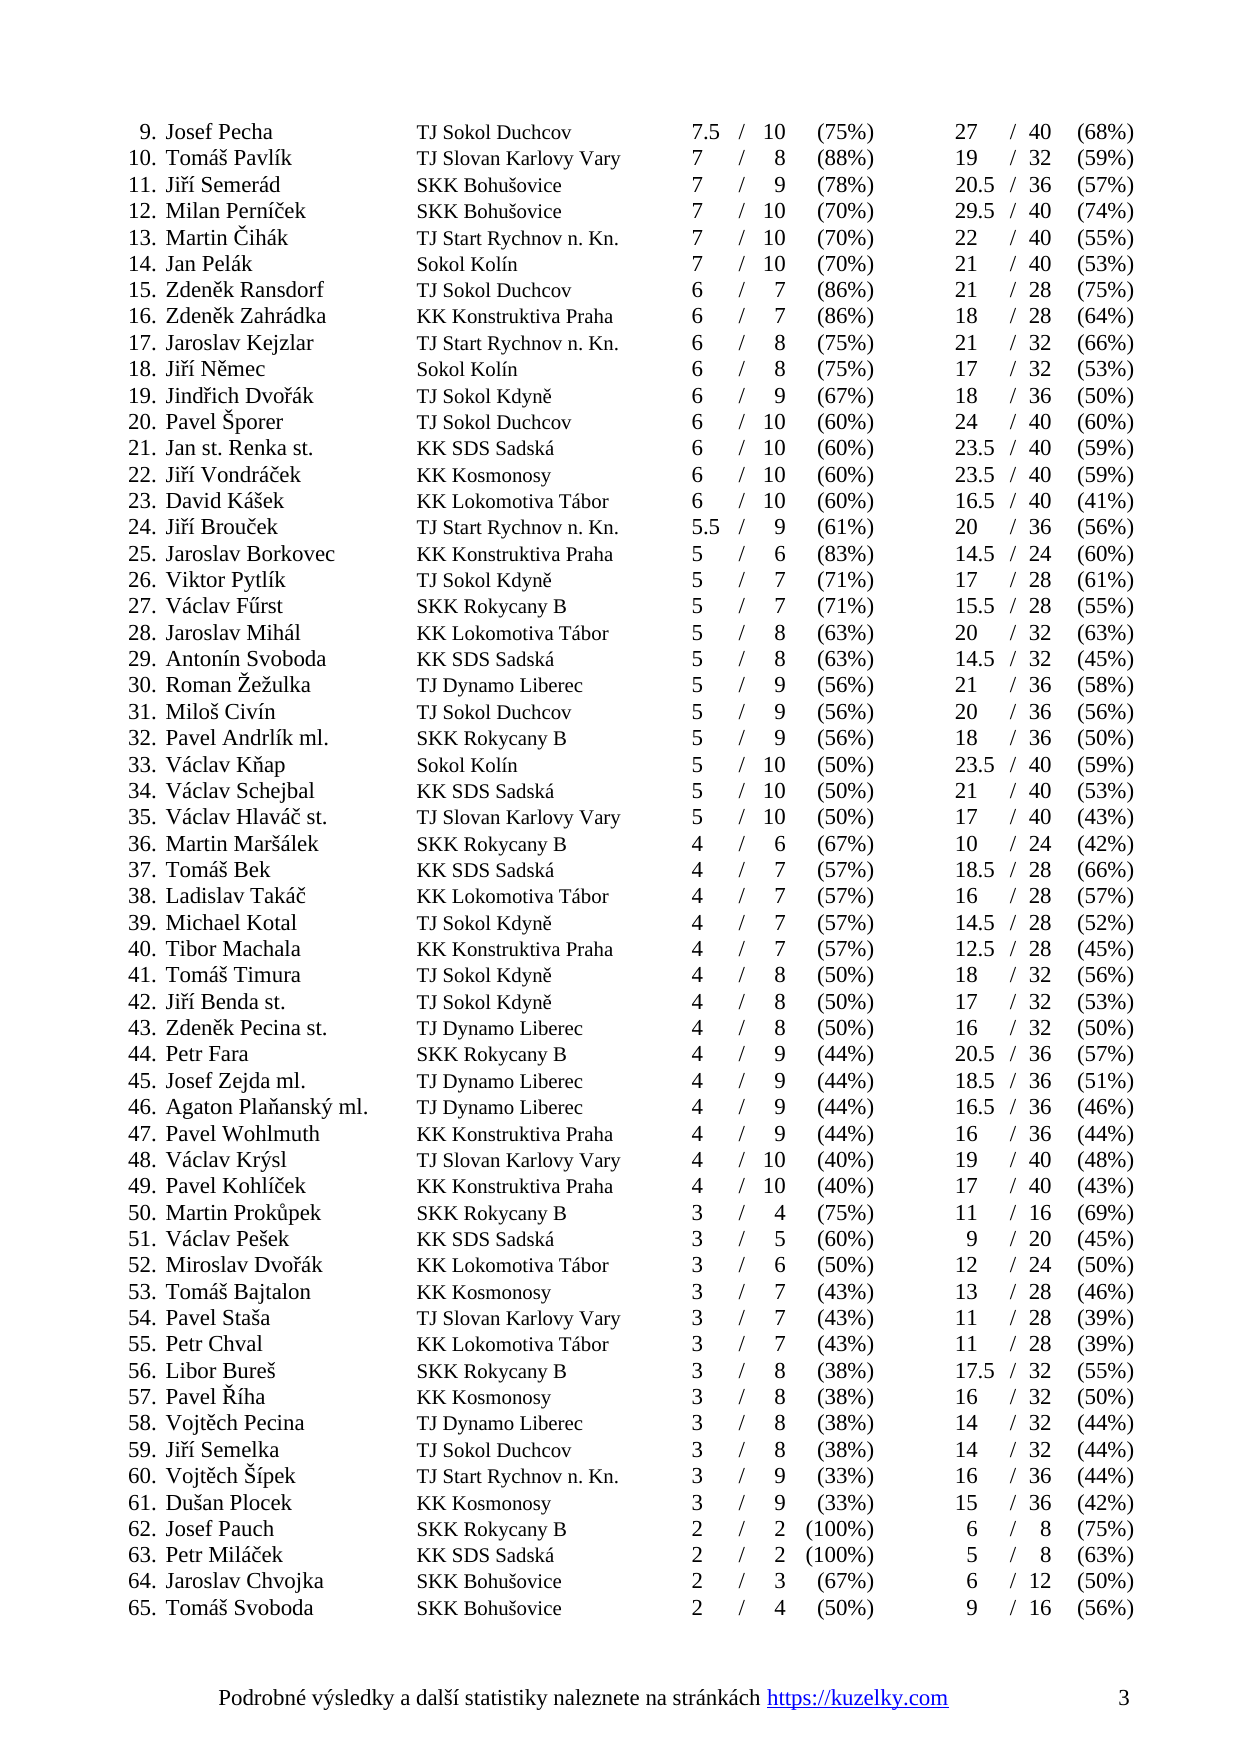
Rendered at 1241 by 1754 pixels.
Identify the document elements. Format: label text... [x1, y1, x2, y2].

text 29. Antonín Svoboda KK SDS Sadská 5 / 8 (63%) 14.5 / 32 (45%) [106, 645, 1134, 672]
text 14. Jan Pelák Sokol Kolín 7 / 10 (70%) 21 / 40 (53%) [106, 250, 1134, 276]
text 53. Tomáš Bajtalon KK Kosmonosy 3 / 7 (43%) 13 / 28 (46%) [106, 1278, 1134, 1304]
text 61. Dušan Plocek KK Kosmonosy 3 / 9 (33%) 15 / 36 (42%) [106, 1488, 1134, 1515]
text 10. Tomáš Pavlík TJ Slovan Karlovy Vary 7 / 8 (88%) 19 / 32 (59%) [106, 144, 1134, 171]
text 21. Jan st. Renka st. KK SDS Sadská 6 / 10 (60%) 23.5 / 40 (59%) [106, 434, 1134, 461]
text 45. Josef Zejda ml. TJ Dynamo Liberec 4 / 9 (44%) 18.5 / 36 (51%) [106, 1067, 1134, 1093]
text 63. Petr Miláček KK SDS Sadská 2 / 2 (100%) 5 / 8 (63%) [106, 1541, 1134, 1568]
text 12. Milan Perníček SKK Bohušovice 7 / 10 (70%) 29.5 / 40 (74%) [106, 197, 1134, 223]
text 26. Viktor Pytlík TJ Sokol Kdyně 5 / 7 (71%) 17 / 28 (61%) [106, 566, 1134, 592]
text 44. Petr Fara SKK Rokycany B 4 / 9 (44%) 20.5 / 36 (57%) [106, 1041, 1134, 1067]
text 47. Pavel Wohlmuth KK Konstruktiva Praha 4 / 9 (44%) 16 / 36 (44%) [106, 1119, 1134, 1146]
text 56. Libor Bureš SKK Rokycany B 3 / 8 (38%) 17.5 / 32 (55%) [106, 1357, 1134, 1383]
text 28. Jaroslav Mihál KK Lokomotiva Tábor 5 / 8 (63%) 20 / 32 (63%) [106, 619, 1134, 645]
text 60. Vojtěch Šípek TJ Start Rychnov n. Kn. 3 / 9 (33%) 16 / 36 (44%) [106, 1462, 1134, 1488]
text 51. Václav Pešek KK SDS Sadská 3 / 5 (60%) 9 / 20 (45%) [106, 1225, 1134, 1251]
text 19. Jindřich Dvořák TJ Sokol Kdyně 6 / 9 (67%) 18 / 36 (50%) [106, 382, 1134, 408]
text 38. Ladislav Takáč KK Lokomotiva Tábor 4 / 7 (57%) 16 / 28 (57%) [106, 882, 1134, 909]
text 49. Pavel Kohlíček KK Konstruktiva Praha 4 / 10 (40%) 17 / 40 (43%) [106, 1172, 1134, 1199]
text 42. Jiří Benda st. TJ Sokol Kdyně 4 / 8 (50%) 17 / 32 (53%) [106, 988, 1134, 1014]
text 31. Miloš Civín TJ Sokol Duchcov 5 / 9 (56%) 20 / 36 (56%) [106, 698, 1134, 724]
text 32. Pavel Andrlík ml. SKK Rokycany B 5 / 9 (56%) 18 / 36 (50%) [106, 724, 1134, 751]
text 65. Tomáš Svoboda SKK Bohušovice 2 / 4 (50%) 9 / 16 (56%) [106, 1594, 1134, 1620]
text 22. Jiří Vondráček KK Kosmonosy 6 / 10 (60%) 23.5 / 40 (59%) [106, 461, 1134, 487]
text 30. Roman Žežulka TJ Dynamo Liberec 5 / 9 (56%) 21 / 36 (58%) [106, 672, 1134, 698]
text 20. Pavel Šporer TJ Sokol Duchcov 6 / 10 (60%) 24 / 40 (60%) [106, 408, 1134, 434]
text 59. Jiří Semelka TJ Sokol Duchcov 3 / 8 (38%) 14 / 32 (44%) [106, 1436, 1134, 1462]
text 24. Jiří Brouček TJ Start Rychnov n. Kn. 5.5 / 9 (61%) 20 / 36 (56%) [106, 513, 1134, 540]
text 48. Václav Krýsl TJ Slovan Karlovy Vary 4 / 10 (40%) 19 / 40 (48%) [106, 1146, 1134, 1172]
text 34. Václav Schejbal KK SDS Sadská 5 / 10 (50%) 21 / 40 (53%) [106, 777, 1134, 803]
text 55. Petr Chval KK Lokomotiva Tábor 3 / 7 (43%) 11 / 28 (39%) [106, 1330, 1134, 1357]
text 50. Martin Prokůpek SKK Rokycany B 3 / 4 (75%) 11 / 16 (69%) [106, 1199, 1134, 1225]
text 11. Jiří Semerád SKK Bohušovice 7 / 9 (78%) 20.5 / 36 (57%) [106, 171, 1134, 197]
text 64. Jaroslav Chvojka SKK Bohušovice 2 / 3 (67%) 6 / 12 (50%) [106, 1568, 1134, 1594]
text 41. Tomáš Timura TJ Sokol Kdyně 4 / 8 (50%) 18 / 32 (56%) [106, 961, 1134, 988]
text 16. Zdeněk Zahrádka KK Konstruktiva Praha 6 / 7 (86%) 18 / 28 (64%) [106, 303, 1134, 329]
text 40. Tibor Machala KK Konstruktiva Praha 4 / 7 (57%) 12.5 / 28 (45%) [106, 935, 1134, 961]
text 15. Zdeněk Ransdorf TJ Sokol Duchcov 6 / 7 (86%) 21 / 28 (75%) [106, 276, 1134, 303]
text 36. Martin Maršálek SKK Rokycany B 4 / 6 (67%) 10 / 24 (42%) [106, 830, 1134, 856]
text 57. Pavel Říha KK Kosmonosy 3 / 8 (38%) 16 / 32 (50%) [106, 1383, 1134, 1409]
text 54. Pavel Staša TJ Slovan Karlovy Vary 3 / 7 (43%) 11 / 28 (39%) [106, 1304, 1134, 1330]
text 13. Martin Čihák TJ Start Rychnov n. Kn. 7 / 10 (70%) 22 / 40 (55%) [106, 223, 1134, 250]
text 52. Miroslav Dvořák KK Lokomotiva Tábor 3 / 6 (50%) 12 / 24 (50%) [106, 1251, 1134, 1278]
text 37. Tomáš Bek KK SDS Sadská 4 / 7 (57%) 18.5 / 28 (66%) [106, 856, 1134, 882]
text 17. Jaroslav Kejzlar TJ Start Rychnov n. Kn. 6 / 8 (75%) 21 / 32 (66%) [106, 329, 1134, 355]
text 18. Jiří Němec Sokol Kolín 6 / 8 (75%) 17 / 32 (53%) [106, 355, 1134, 382]
text 9. Josef Pecha TJ Sokol Duchcov 7.5 / 10 (75%) 27 / 40 (68%) [106, 118, 1134, 144]
text 58. Vojtěch Pecina TJ Dynamo Liberec 3 / 8 (38%) 14 / 32 (44%) [106, 1409, 1134, 1436]
text 25. Jaroslav Borkovec KK Konstruktiva Praha 5 / 6 (83%) 14.5 / 24 (60%) [106, 540, 1134, 566]
text 23. David Kášek KK Lokomotiva Tábor 6 / 10 (60%) 16.5 / 40 (41%) [106, 487, 1134, 513]
text 33. Václav Kňap Sokol Kolín 5 / 10 (50%) 23.5 / 40 (59%) [106, 751, 1134, 777]
text 43. Zdeněk Pecina st. TJ Dynamo Liberec 4 / 8 (50%) 16 / 32 (50%) [106, 1014, 1134, 1041]
text 46. Agaton Plaňanský ml. TJ Dynamo Liberec 4 / 9 (44%) 16.5 / 36 (46%) [106, 1093, 1134, 1119]
text 39. Michael Kotal TJ Sokol Kdyně 4 / 7 (57%) 14.5 / 28 (52%) [106, 909, 1134, 935]
text 35. Václav Hlaváč st. TJ Slovan Karlovy Vary 5 / 10 (50%) 17 / 40 (43%) [106, 803, 1134, 830]
text 62. Josef Pauch SKK Rokycany B 2 / 2 (100%) 6 / 8 (75%) [106, 1515, 1134, 1541]
text 27. Václav Fűrst SKK Rokycany B 5 / 7 (71%) 15.5 / 28 (55%) [106, 592, 1134, 619]
